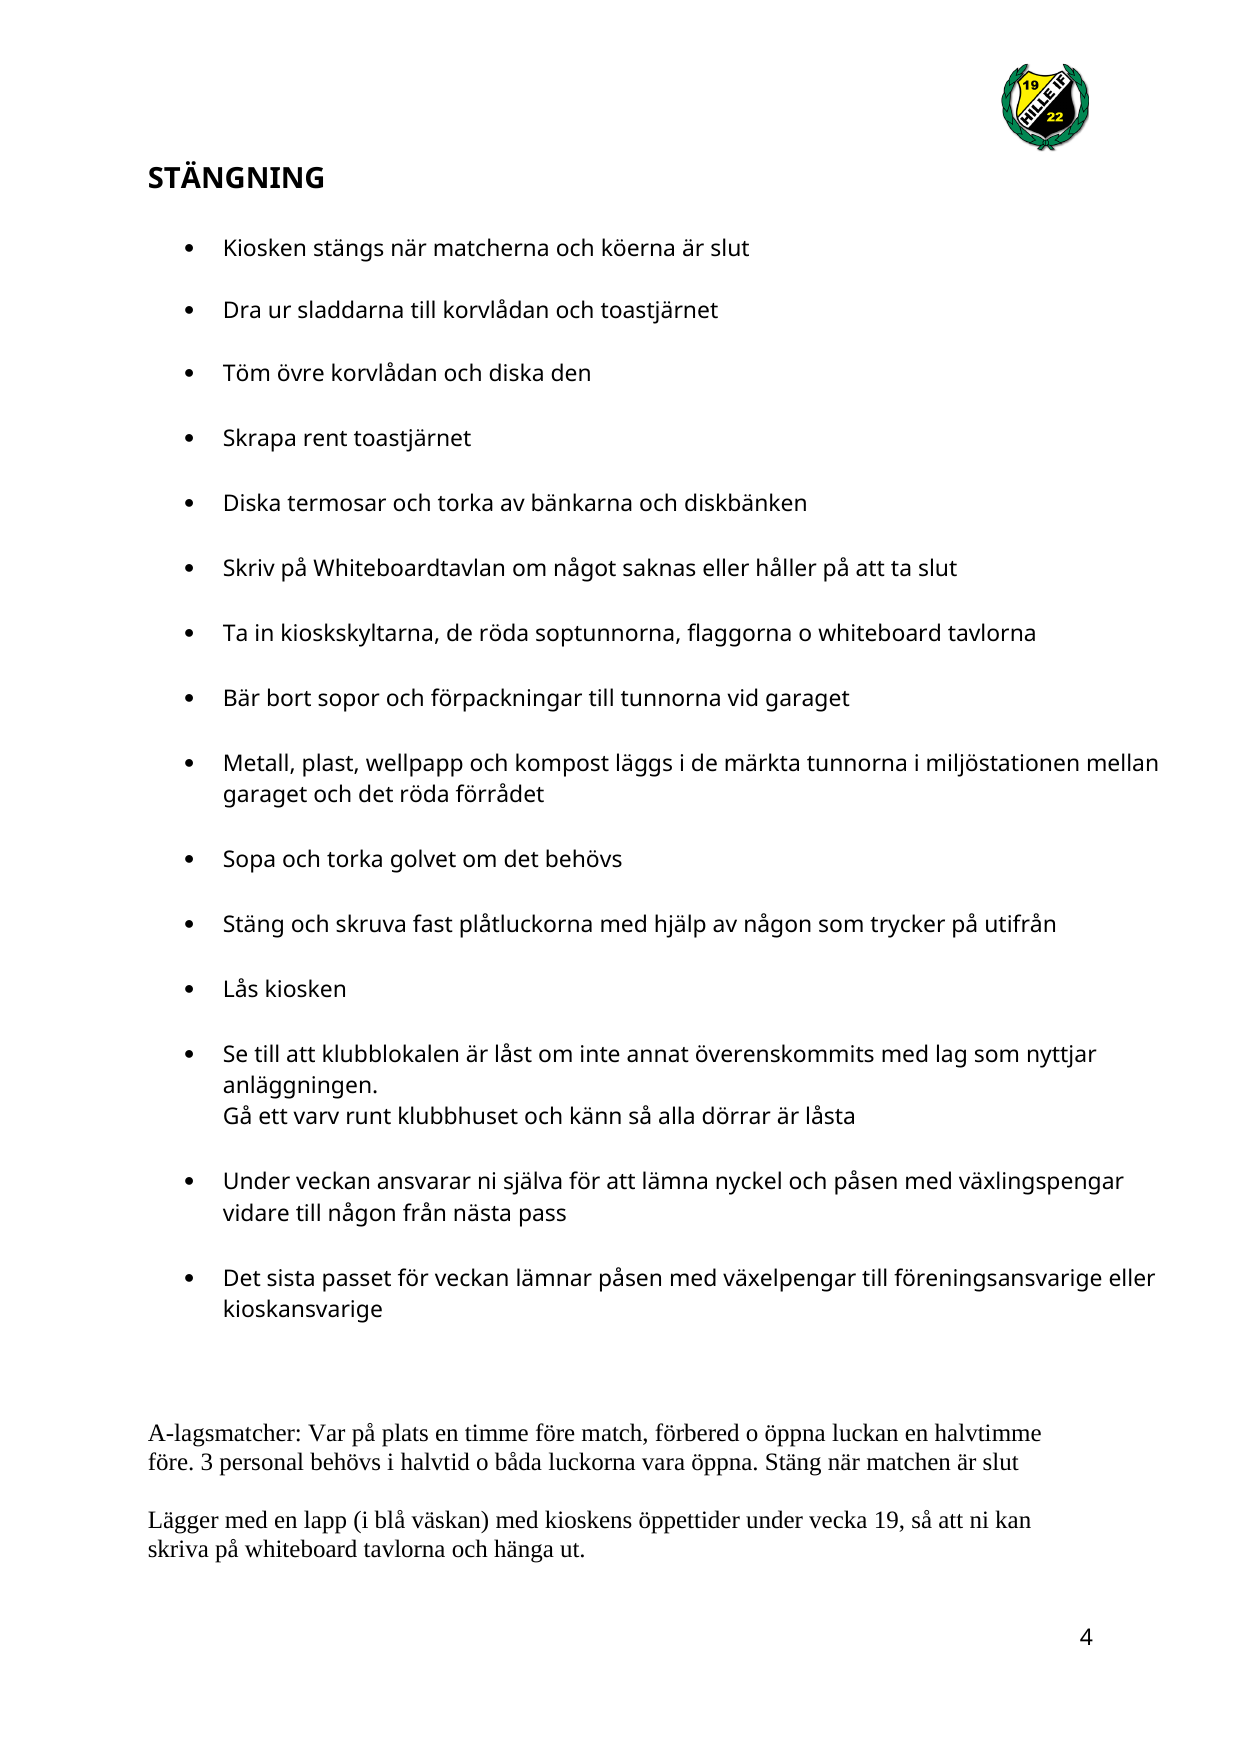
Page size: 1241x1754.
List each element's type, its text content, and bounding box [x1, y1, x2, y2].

list Diska termosar och torka av bänkarna och diskbänken [185, 487, 1196, 518]
list Skriv på Whiteboardtavlan om något saknas eller håller på att ta slut [185, 552, 1196, 583]
list Skrapa rent toastjärnet [185, 422, 1196, 453]
list Metall, plast, wellpapp och kompost läggs i de märkta tunnorna i miljöstationen mellan garaget och det röda förrådet [185, 747, 1196, 809]
text STÄNGNING [148, 158, 1093, 197]
list Dra ur sladdarna till korvlådan och toastjärnet [185, 294, 1196, 325]
text Lägger med en lapp (i blå väskan) med kioskens öppettider under vecka 19, så att ni kan skriva på whiteboard tavlorna och hänga ut. [148, 1505, 1093, 1562]
list Det sista passet för veckan lämnar påsen med växelpengar till föreningsansvarige eller kioskansvarige [185, 1262, 1196, 1324]
list Lås kiosken [185, 973, 1196, 1004]
list Ta in kioskskyltarna, de röda soptunnorna, flaggorna o whiteboard tavlorna [185, 617, 1196, 648]
list Stäng och skruva fast plåtluckorna med hjälp av någon som trycker på utifrån [185, 908, 1196, 939]
picture [1001, 63, 1089, 152]
list Töm övre korvlådan och diska den [185, 357, 1196, 388]
text A-lagsmatcher: Var på plats en timme före match, förbered o öppna luckan en halvtimme före. 3 personal behövs i halvtid o båda luckorna vara öppna. Stäng när matchen är slut [148, 1418, 1093, 1476]
list Sopa och torka golvet om det behövs [185, 843, 1196, 874]
list Under veckan ansvarar ni själva för att lämna nyckel och påsen med växlingspengar vidare till någon från nästa pass [185, 1165, 1196, 1228]
list Kiosken stängs när matcherna och köerna är slut [185, 232, 1196, 263]
list Se till att klubblokalen är låst om inte annat överenskommits med lag som nyttjar anläggningen. [185, 1038, 1196, 1100]
list Gå ett varv runt klubbhuset och känn så alla dörrar är låsta [223, 1100, 1196, 1132]
list Bär bort sopor och förpackningar till tunnorna vid garaget [185, 682, 1196, 713]
